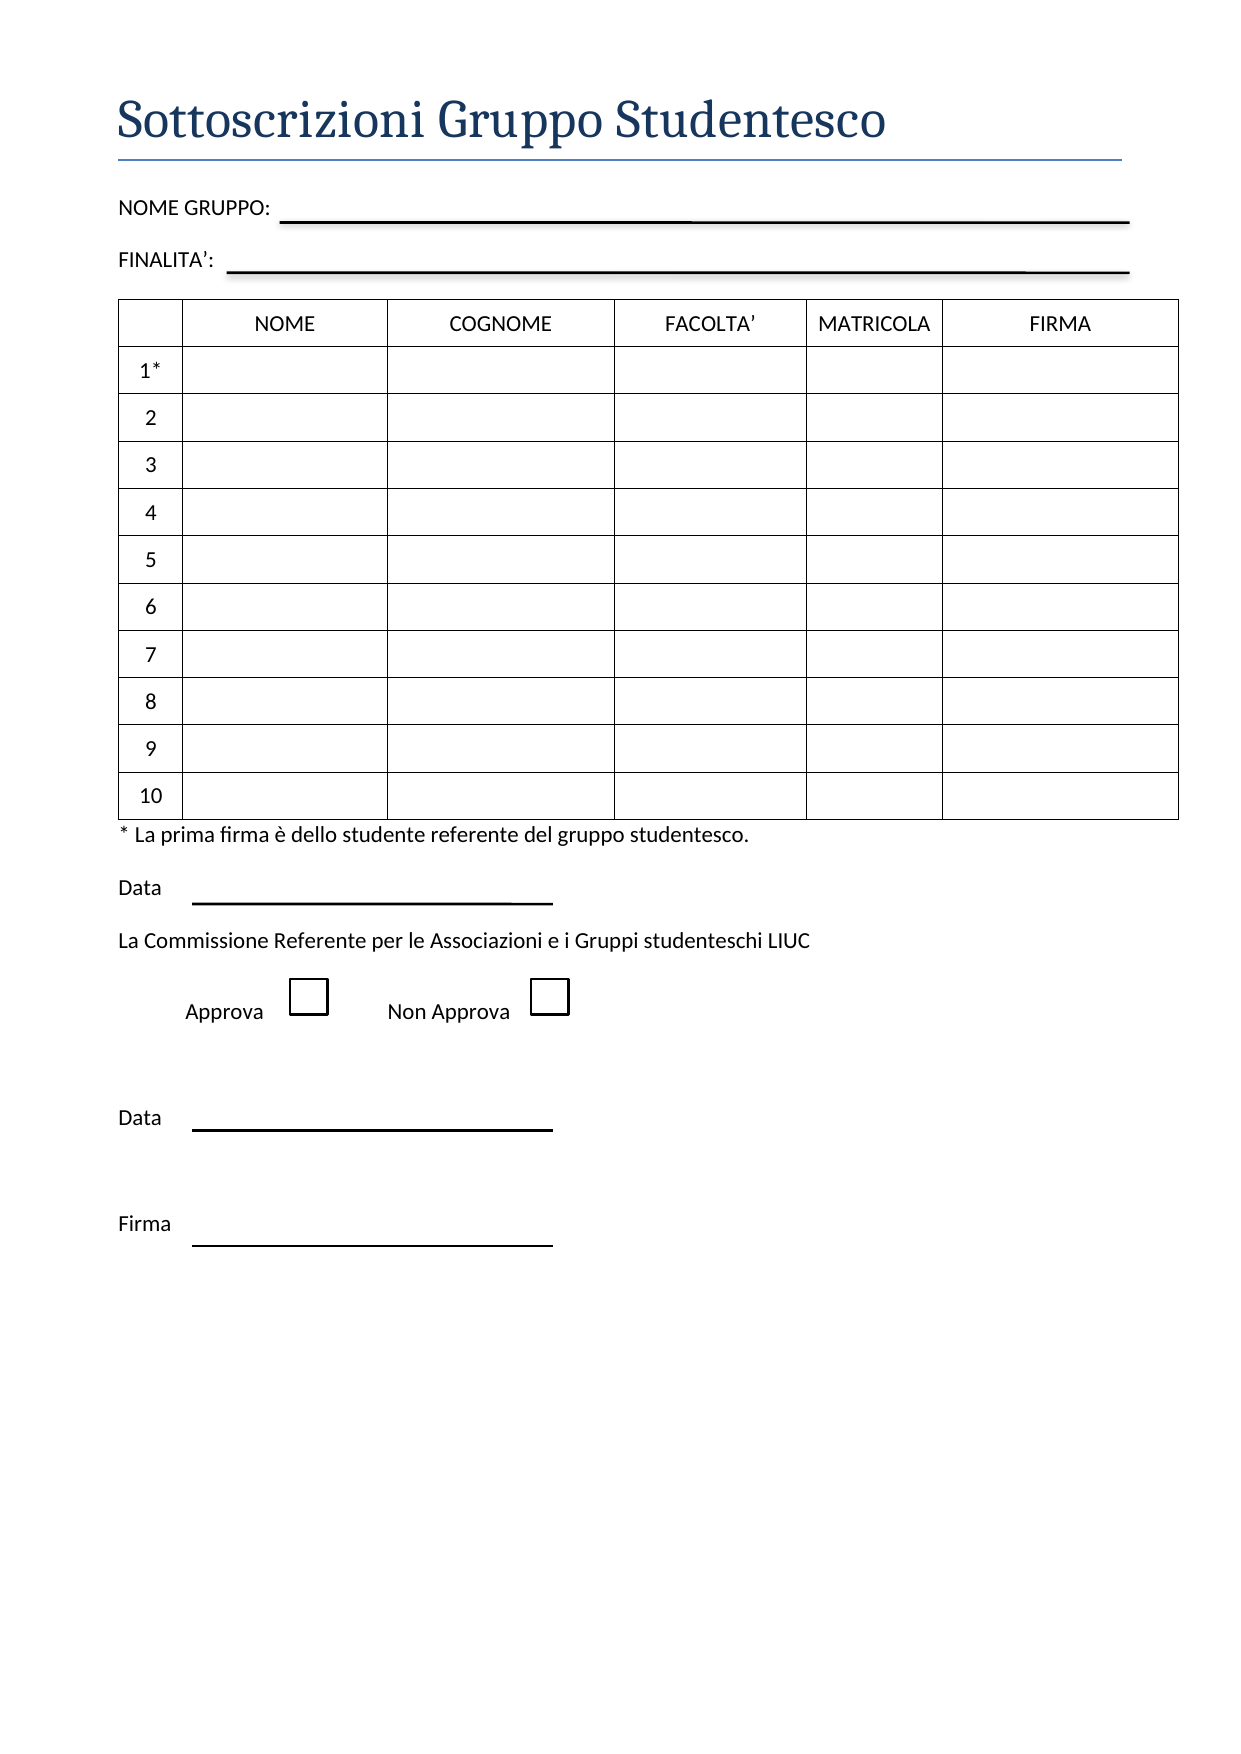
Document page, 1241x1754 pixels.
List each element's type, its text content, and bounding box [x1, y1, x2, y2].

table_cell [807, 631, 942, 677]
table_cell [615, 584, 806, 630]
table_cell [807, 773, 942, 819]
table_cell [183, 773, 387, 819]
table_header COGNOME [388, 300, 614, 346]
table_cell 6 [119, 584, 182, 630]
table_cell [615, 773, 806, 819]
table_header NOME [183, 300, 387, 346]
table_cell [388, 489, 614, 535]
table_cell 9 [119, 725, 182, 772]
table_cell [183, 394, 387, 441]
table_cell [807, 584, 942, 630]
table_header [119, 300, 182, 346]
table_cell [615, 536, 806, 582]
table_cell [943, 725, 1178, 772]
table_cell [943, 631, 1178, 677]
table_cell [615, 394, 806, 441]
table_cell 2 [119, 394, 182, 441]
table_cell 5 [119, 536, 182, 582]
table_cell [807, 347, 942, 393]
table_cell [943, 489, 1178, 535]
table_cell [615, 678, 806, 724]
text Data [118, 873, 1122, 901]
text Firma [118, 1209, 1122, 1237]
table_cell [807, 394, 942, 441]
table_cell [183, 536, 387, 582]
table_cell 4 [119, 489, 182, 535]
table_cell [807, 489, 942, 535]
table_cell 3 [119, 442, 182, 488]
table_cell [943, 773, 1178, 819]
table_cell [388, 347, 614, 393]
table_cell 10 [119, 773, 182, 819]
table_cell [807, 442, 942, 488]
table_cell [183, 584, 387, 630]
table_cell [615, 489, 806, 535]
table_cell 1* [119, 347, 182, 393]
table_cell [388, 678, 614, 724]
text * La prima firma è dello studente referente del gruppo studentesco. [118, 820, 1122, 848]
table_cell [183, 442, 387, 488]
table_cell 7 [119, 631, 182, 677]
table_cell [615, 725, 806, 772]
table_header FACOLTA’ [615, 300, 806, 346]
table_cell [807, 725, 942, 772]
table_cell [388, 536, 614, 582]
table_cell [943, 678, 1178, 724]
table_cell [943, 536, 1178, 582]
table_cell [183, 631, 387, 677]
text La Commissione Referente per le Associazioni e i Gruppi studenteschi LIUC [118, 926, 1122, 954]
text Data [118, 1103, 1122, 1131]
table_cell [615, 442, 806, 488]
table_cell [388, 773, 614, 819]
table_cell [388, 725, 614, 772]
text NOME GRUPPO: [118, 193, 1122, 221]
table_cell [943, 347, 1178, 393]
table_cell [183, 489, 387, 535]
text Approva Non Approva [118, 979, 1122, 1025]
table_cell [943, 584, 1178, 630]
table_header FIRMA [943, 300, 1178, 346]
table_cell [183, 725, 387, 772]
title Sottoscrizioni Gruppo Studentesco [118, 89, 1122, 159]
table_cell 8 [119, 678, 182, 724]
table_cell [388, 631, 614, 677]
table_cell [615, 631, 806, 677]
table_cell [388, 394, 614, 441]
table_cell [388, 584, 614, 630]
table_cell [183, 678, 387, 724]
table_cell [943, 442, 1178, 488]
table_cell [388, 442, 614, 488]
table_cell [807, 678, 942, 724]
table_header MATRICOLA [807, 300, 942, 346]
table_cell [943, 394, 1178, 441]
table_cell [807, 536, 942, 582]
table_cell [615, 347, 806, 393]
text FINALITA’: [118, 246, 1122, 274]
table_cell [183, 347, 387, 393]
